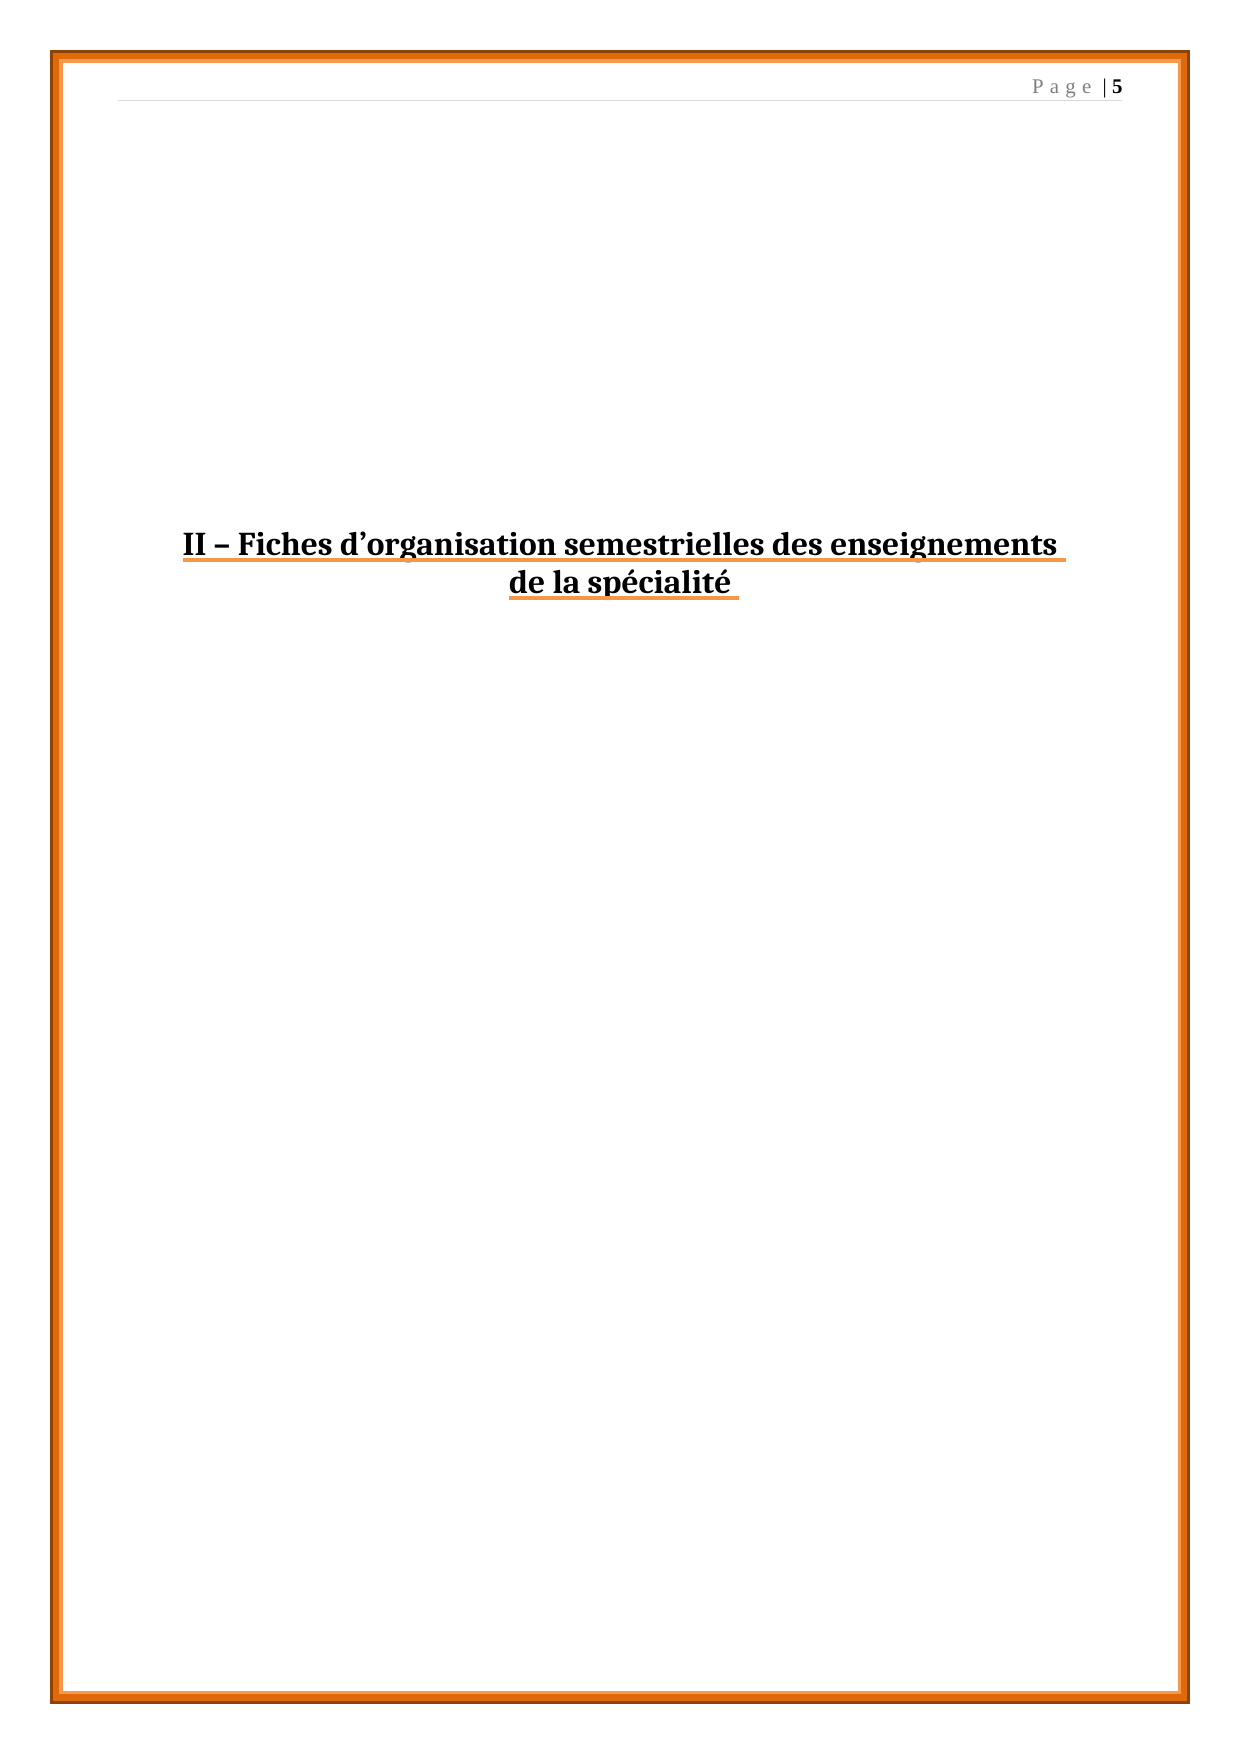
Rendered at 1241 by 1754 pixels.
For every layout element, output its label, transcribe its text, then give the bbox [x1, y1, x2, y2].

text II – Fiches d’organisation semestrielles des enseignements [118, 525, 1122, 564]
text de la spécialité [118, 564, 1122, 602]
